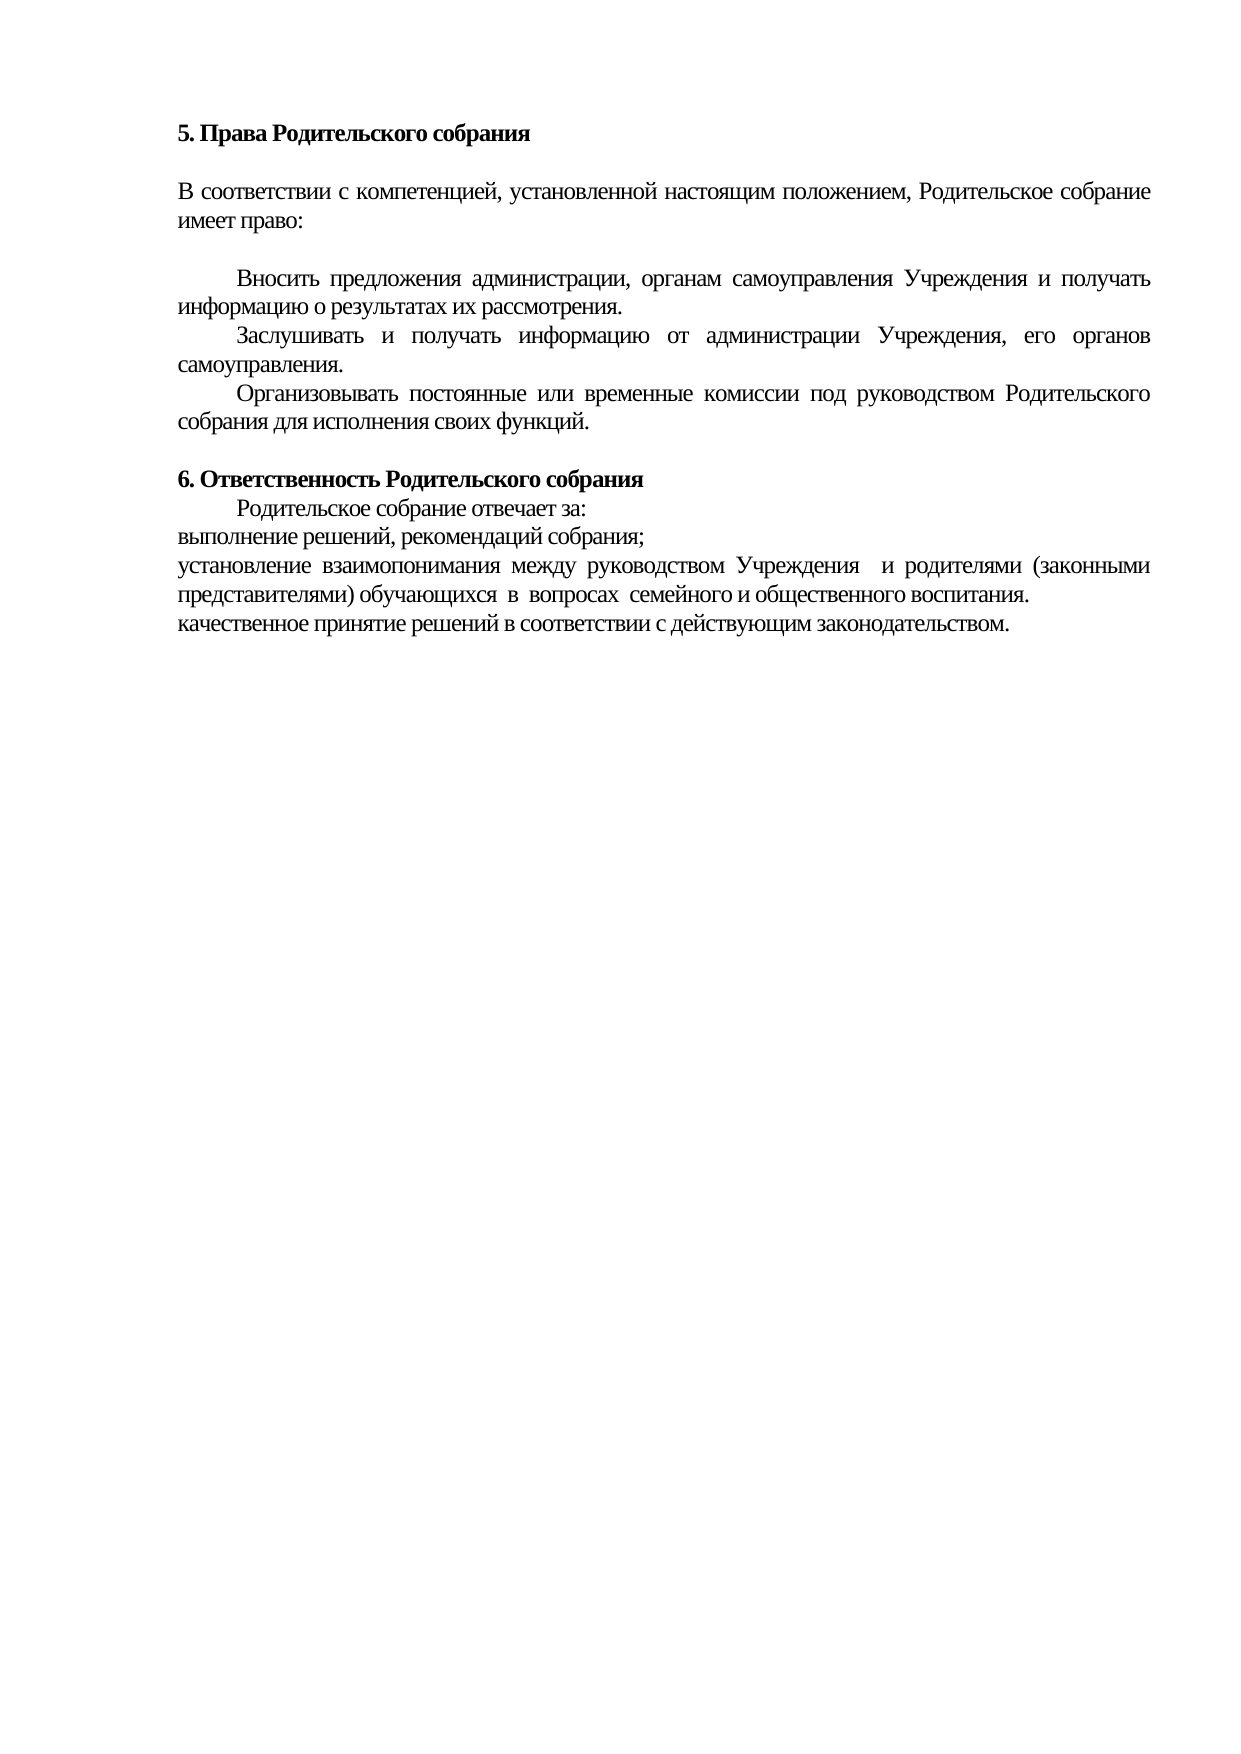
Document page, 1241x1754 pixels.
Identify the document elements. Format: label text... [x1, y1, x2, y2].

text В соответствии с компетенцией, установленной настоящим положением, Родительское собрание имеет право: [177, 176, 1152, 233]
text 5. Права Родительского собрания [177, 118, 1152, 147]
text 6. Ответственность Родительского собрания [177, 464, 1152, 493]
text Заслушивать и получать информацию от администрации Учреждения, его органов самоуправления. [177, 320, 1152, 378]
text Родительское собрание отвечает за: [177, 493, 1152, 521]
text Организовывать постоянные или временные комиссии под руководством Родительского собрания для исполнения своих функций. [177, 378, 1152, 435]
text Вносить предложения администрации, органам самоуправления Учреждения и получать информацию о результатах их рассмотрения. [177, 263, 1152, 320]
text выполнение решений, рекомендаций собрания; [177, 521, 1152, 550]
text качественное принятие решений в соответствии с действующим законодательством. [177, 608, 1152, 636]
text установление взаимопонимания между руководством Учреждения и родителями (законными представителями) обучающихся в вопросах семейного и общественного воспитания. [177, 550, 1152, 608]
